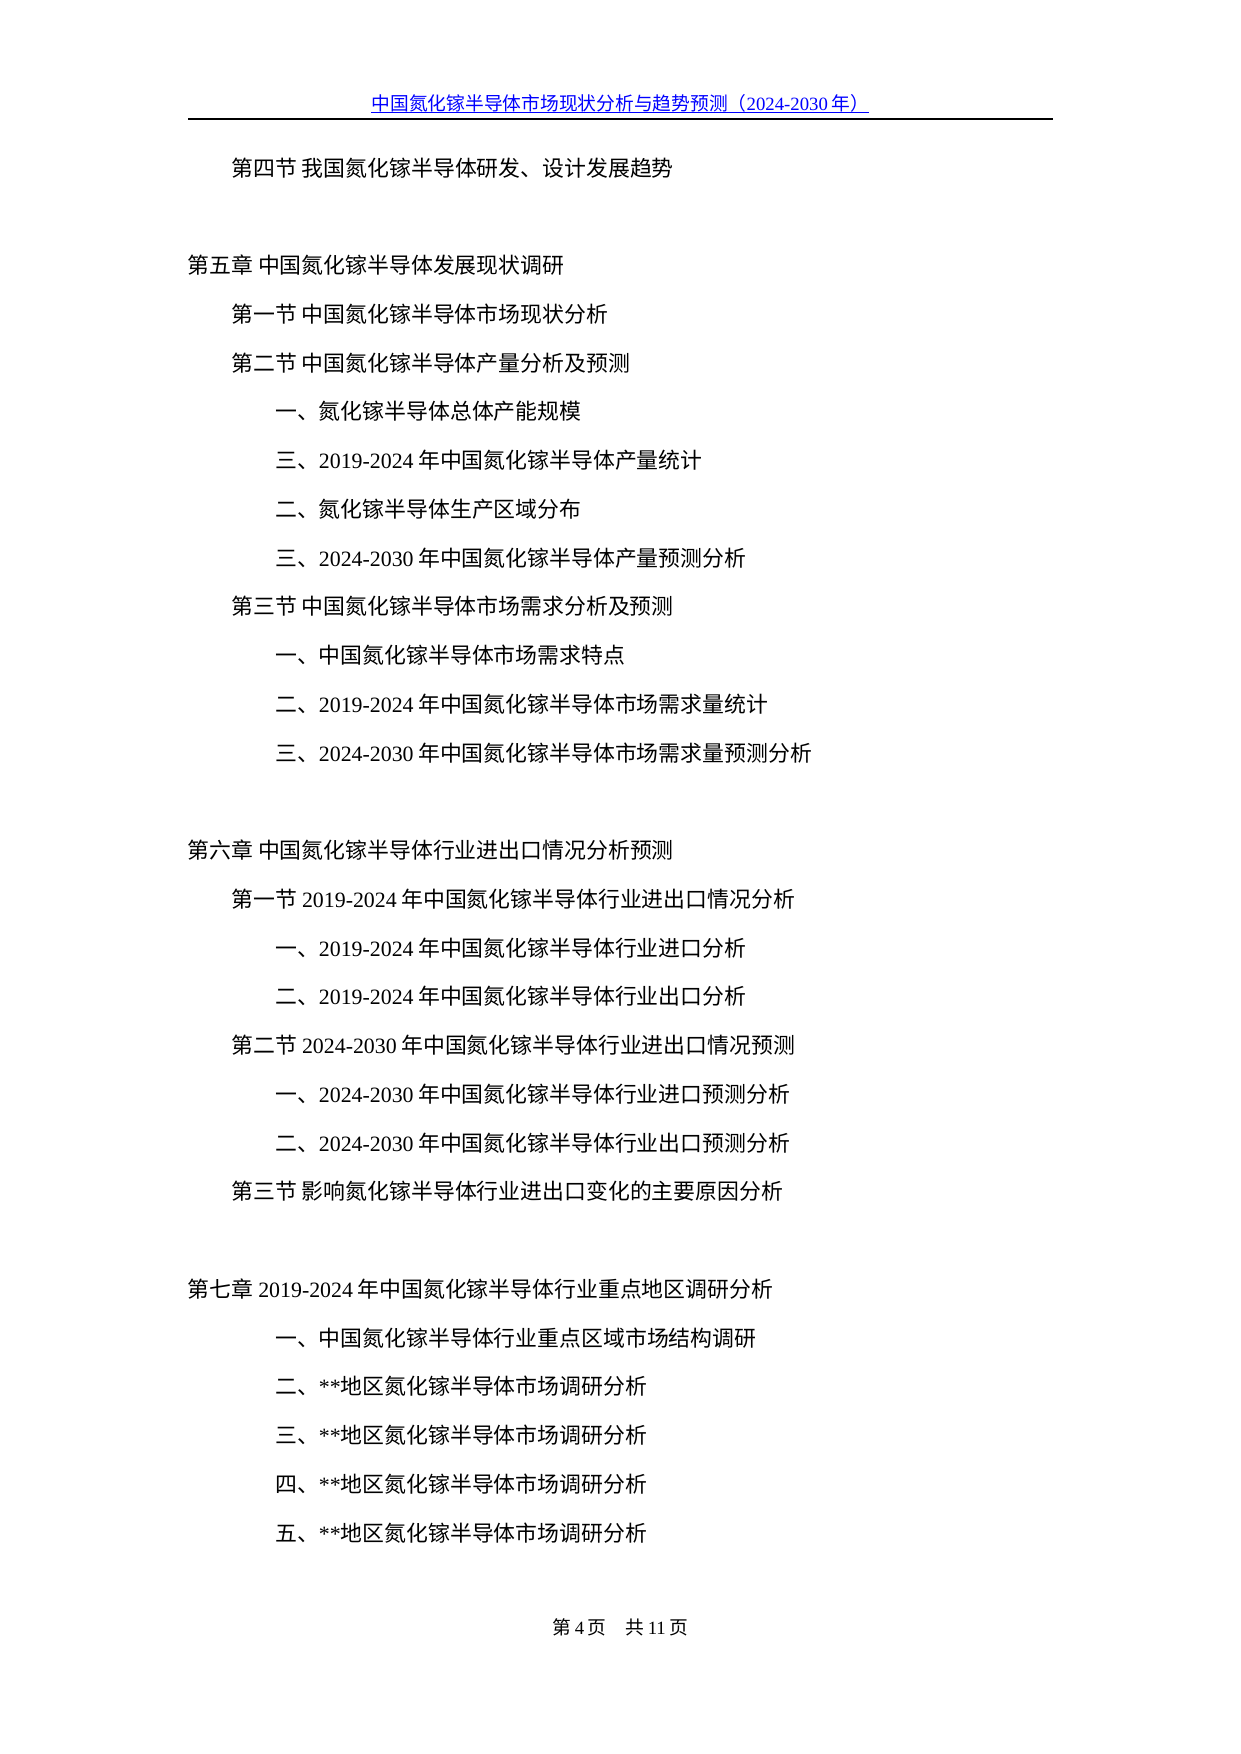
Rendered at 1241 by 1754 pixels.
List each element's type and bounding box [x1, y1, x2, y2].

text [187, 150, 1053, 1548]
